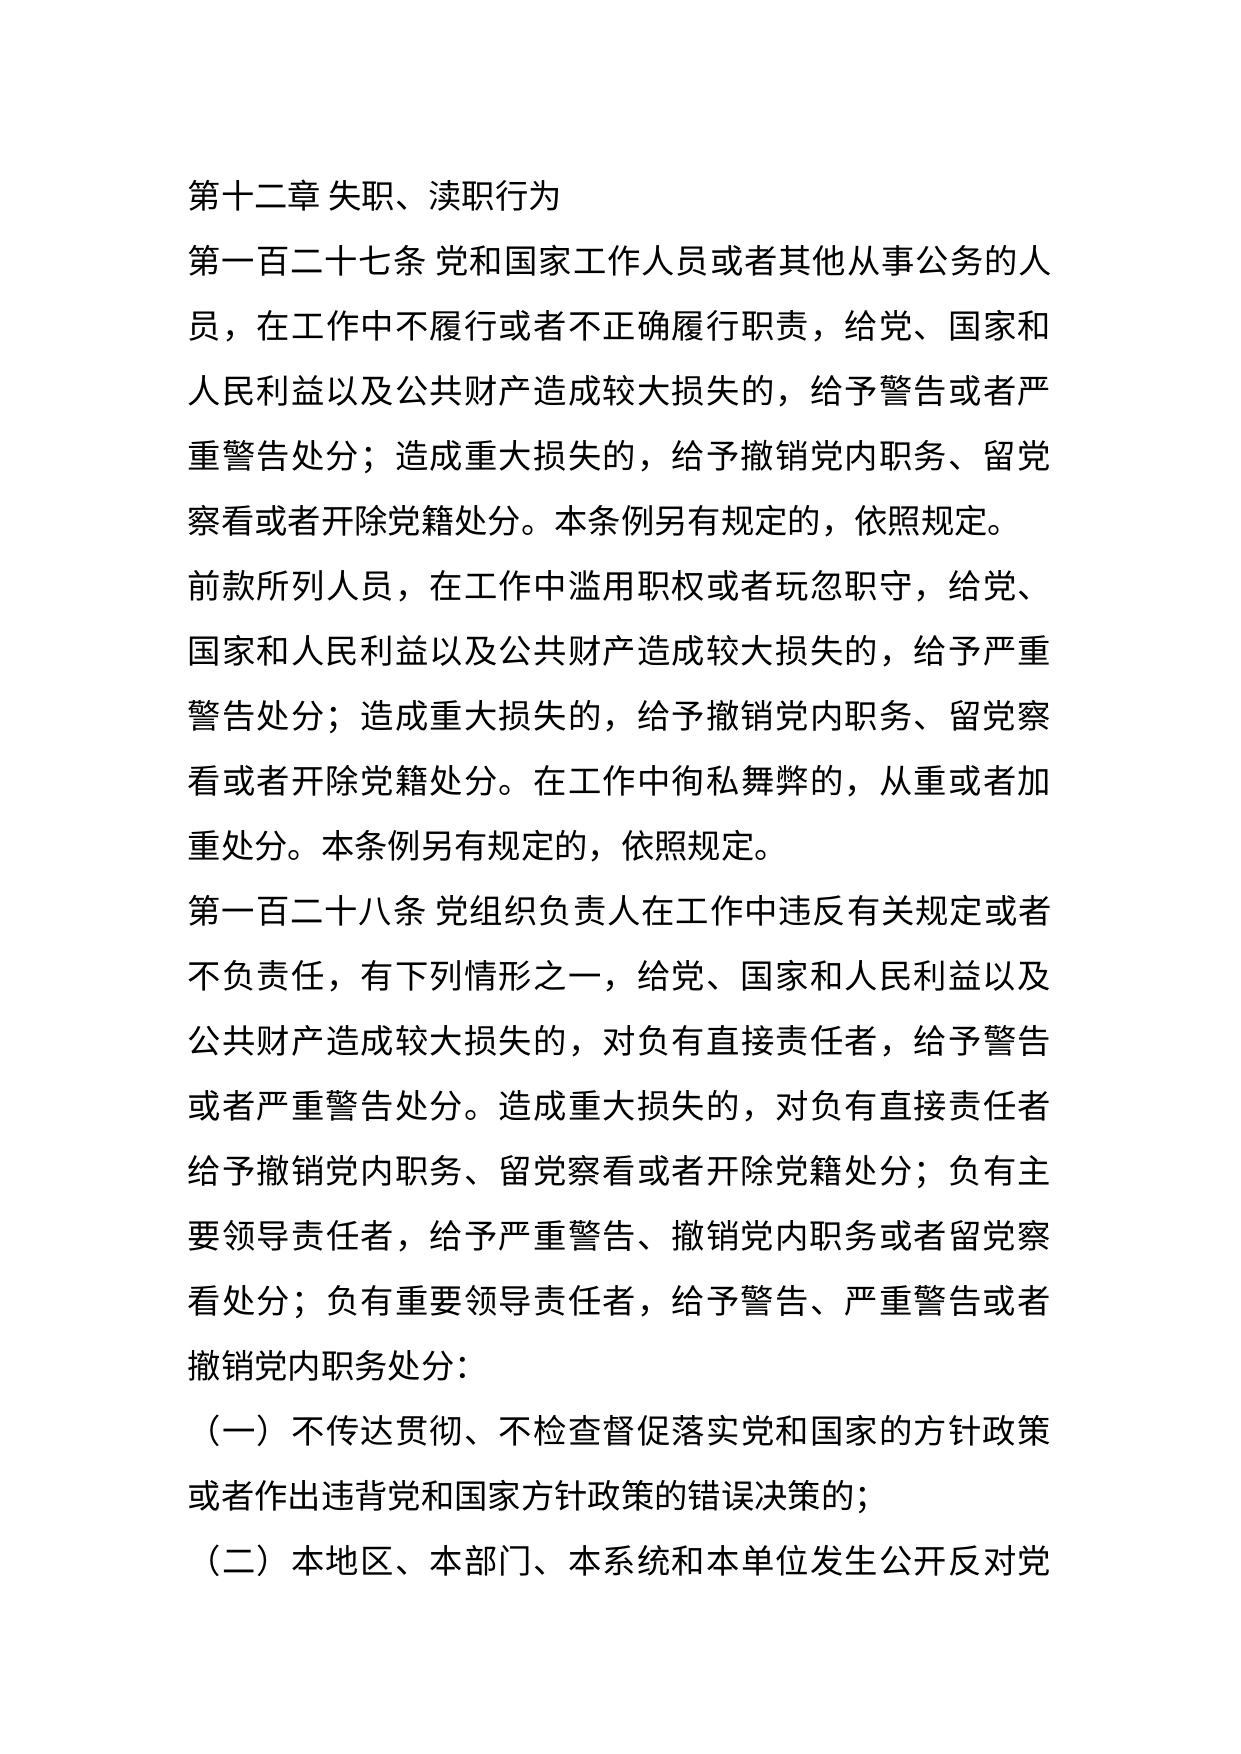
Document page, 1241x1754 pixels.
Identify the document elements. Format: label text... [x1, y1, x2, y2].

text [187, 1527, 1053, 1592]
text 第十二章 失职、渎职行为 [187, 162, 1053, 227]
text （一）不传达贯彻、不检查督促落实党和国家的方针政策，或者作出违背党和国家方针政策的错误决策的； [187, 1397, 1053, 1527]
text 第一百二十八条 党组织负责人在工作中违反有关规定或者不负责任，有下列情形之一，给党、国家和人民利益以及公共财产造成较大损失的，对负有直接责任者，给予警告或者严重警告处分。造成重大损失的，对负有直接责任者，给予撤销党内职务、留党察看或者开除党籍处分；负有主要领导责任者，给予严重警告、撤销党内职务或者留党察看处分；负有重要领导责任者，给予警告、严重警告或者撤销党内职务处分： [187, 877, 1053, 1397]
text 第一百二十七条 党和国家工作人员或者其他从事公务的人员，在工作中不履行或者不正确履行职责，给党、国家和人民利益以及公共财产造成较大损失的，给予警告或者严重警告处分；造成重大损失的，给予撤销党内职务、留党察看或者开除党籍处分。本条例另有规定的，依照规定。 [187, 227, 1053, 552]
text 前款所列人员，在工作中滥用职权或者玩忽职守，给党、国家和人民利益以及公共财产造成较大损失的，给予严重警告处分；造成重大损失的，给予撤销党内职务、留党察看或者开除党籍处分。在工作中徇私舞弊的，从重或者加重处分。本条例另有规定的，依照规定。 [187, 552, 1053, 877]
